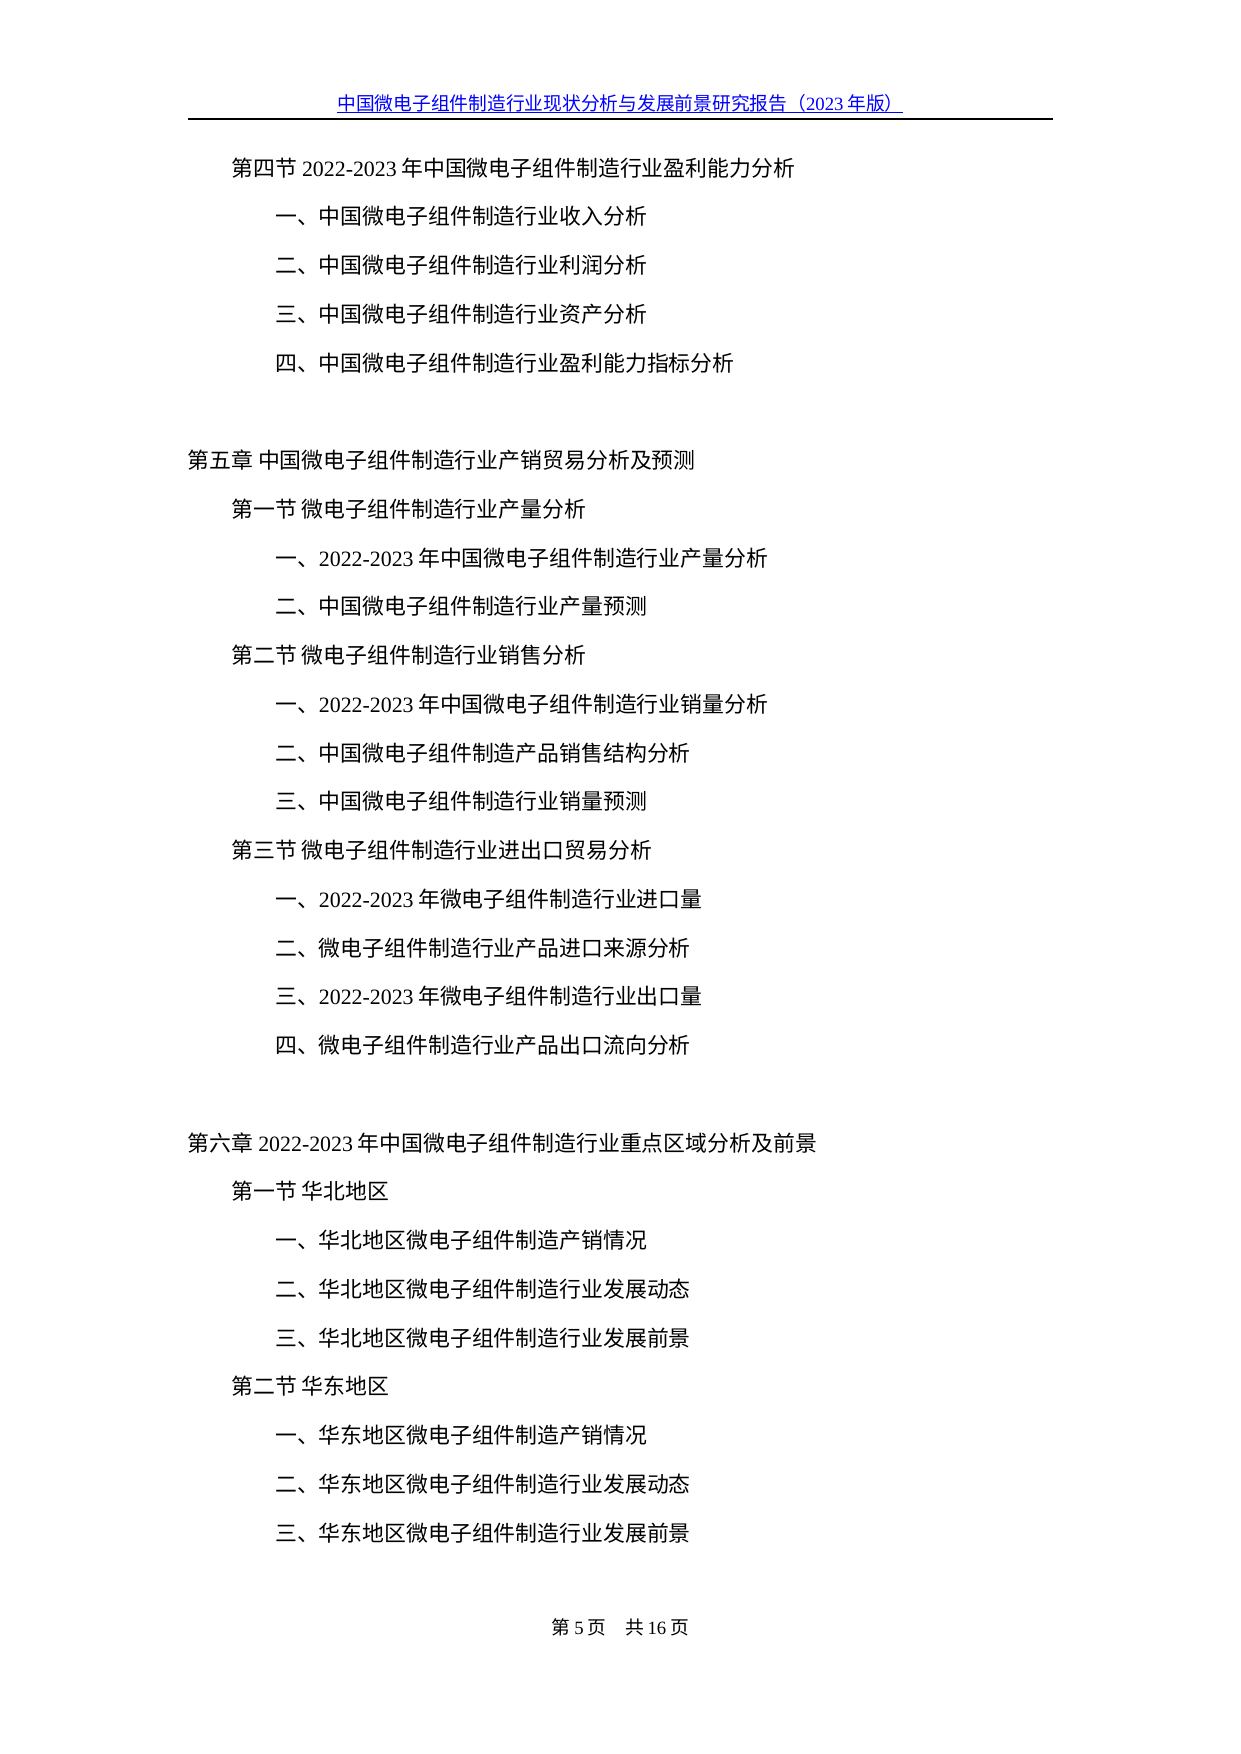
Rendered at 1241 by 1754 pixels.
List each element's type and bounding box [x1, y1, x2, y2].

text [187, 150, 1053, 1548]
